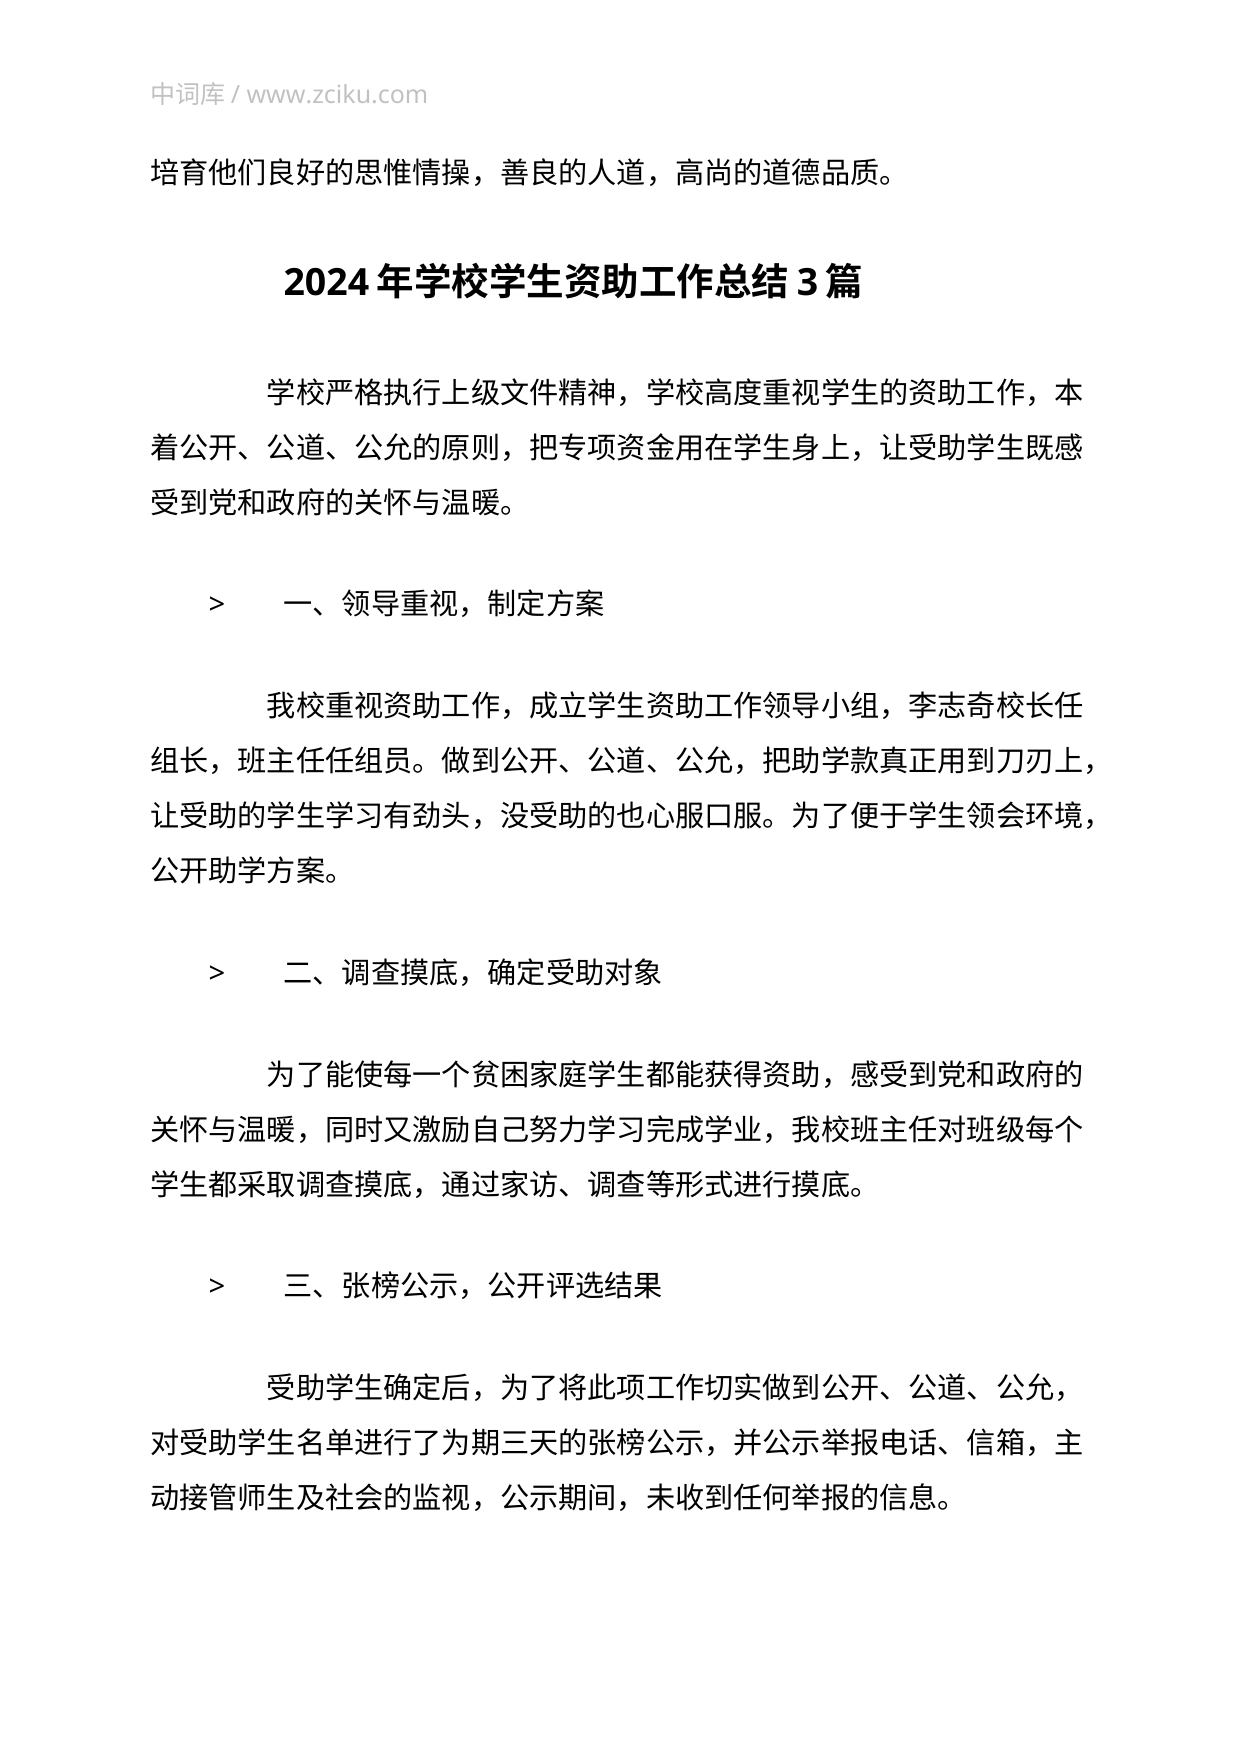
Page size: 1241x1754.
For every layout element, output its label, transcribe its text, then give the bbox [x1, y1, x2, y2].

text 学校严格执行上级文件精神，学校高度重视学生的资助工作，本着公开、公道、公允的原则，把专项资金用在学生身上，让受助学生既感受到党和政府的关怀与温暖。 [150, 369, 1090, 521]
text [150, 150, 1090, 192]
text 2024年学校学生资助工作总结3篇 [150, 252, 1090, 306]
text 我校重视资助工作，成立学生资助工作领导小组，李志奇校长任组长，班主任任组员。做到公开、公道、公允，把助学款真正用到刀刃上，让受助的学生学习有劲头，没受助的也心服口服。为了便于学生领会环境，公开助学方案。 [150, 683, 1090, 890]
text > 三、张榜公示，公开评选结果 [150, 1263, 1090, 1305]
text > 二、调查摸底，确定受助对象 [150, 949, 1090, 992]
text 受助学生确定后，为了将此项工作切实做到公开、公道、公允，对受助学生名单进行了为期三天的张榜公示，并公示举报电话、信箱，主动接管师生及社会的监视，公示期间，未收到任何举报的信息。 [150, 1365, 1090, 1517]
text > 一、领导重视，制定方案 [150, 581, 1090, 623]
text 为了能使每一个贫困家庭学生都能获得资助，感受到党和政府的关怀与温暖，同时又激励自己努力学习完成学业，我校班主任对班级每个学生都采取调查摸底，通过家访、调查等形式进行摸底。 [150, 1051, 1090, 1203]
